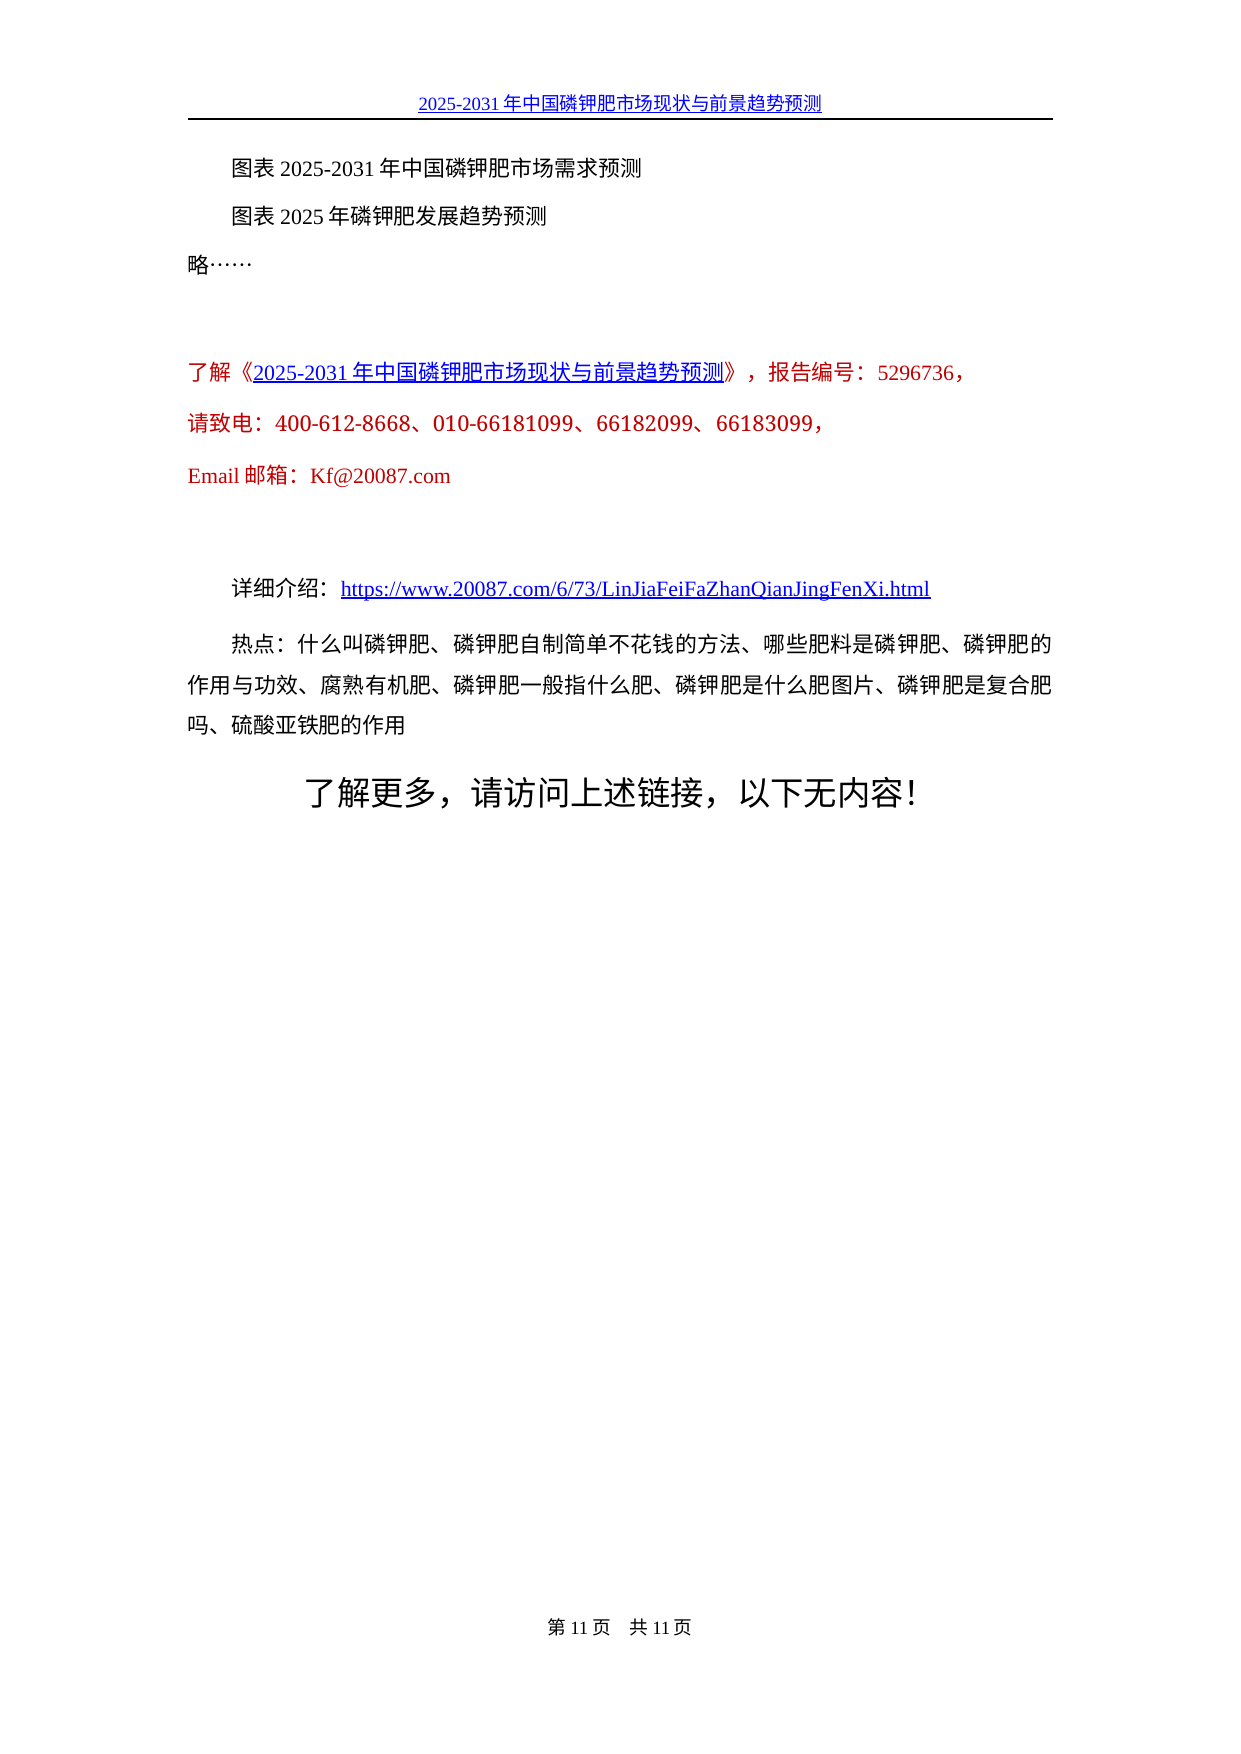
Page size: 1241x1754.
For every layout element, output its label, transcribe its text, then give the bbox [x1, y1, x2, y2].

text 了解《2025-2031年中国磷钾肥市场现状与前景趋势预测》，报告编号：5296736， [187, 354, 1053, 387]
text 详细介绍：https://www.20087.com/6/73/LinJiaFeiFaZhanQianJingFenXi.html [187, 570, 1053, 603]
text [187, 150, 1053, 280]
text Email邮箱：Kf@20087.com [187, 457, 1053, 490]
text 请致电：400-612-8668、010-66181099、66182099、66183099， [187, 406, 1053, 438]
title 了解更多，请访问上述链接，以下无内容！ [187, 758, 1053, 823]
text 热点：什么叫磷钾肥、磷钾肥自制简单不花钱的方法、哪些肥料是磷钾肥、磷钾肥的作用与功效、腐熟有机肥、磷钾肥一般指什么肥、磷钾肥是什么肥图片、磷钾肥是复合肥吗、硫酸亚铁肥的作用 [187, 627, 1053, 741]
